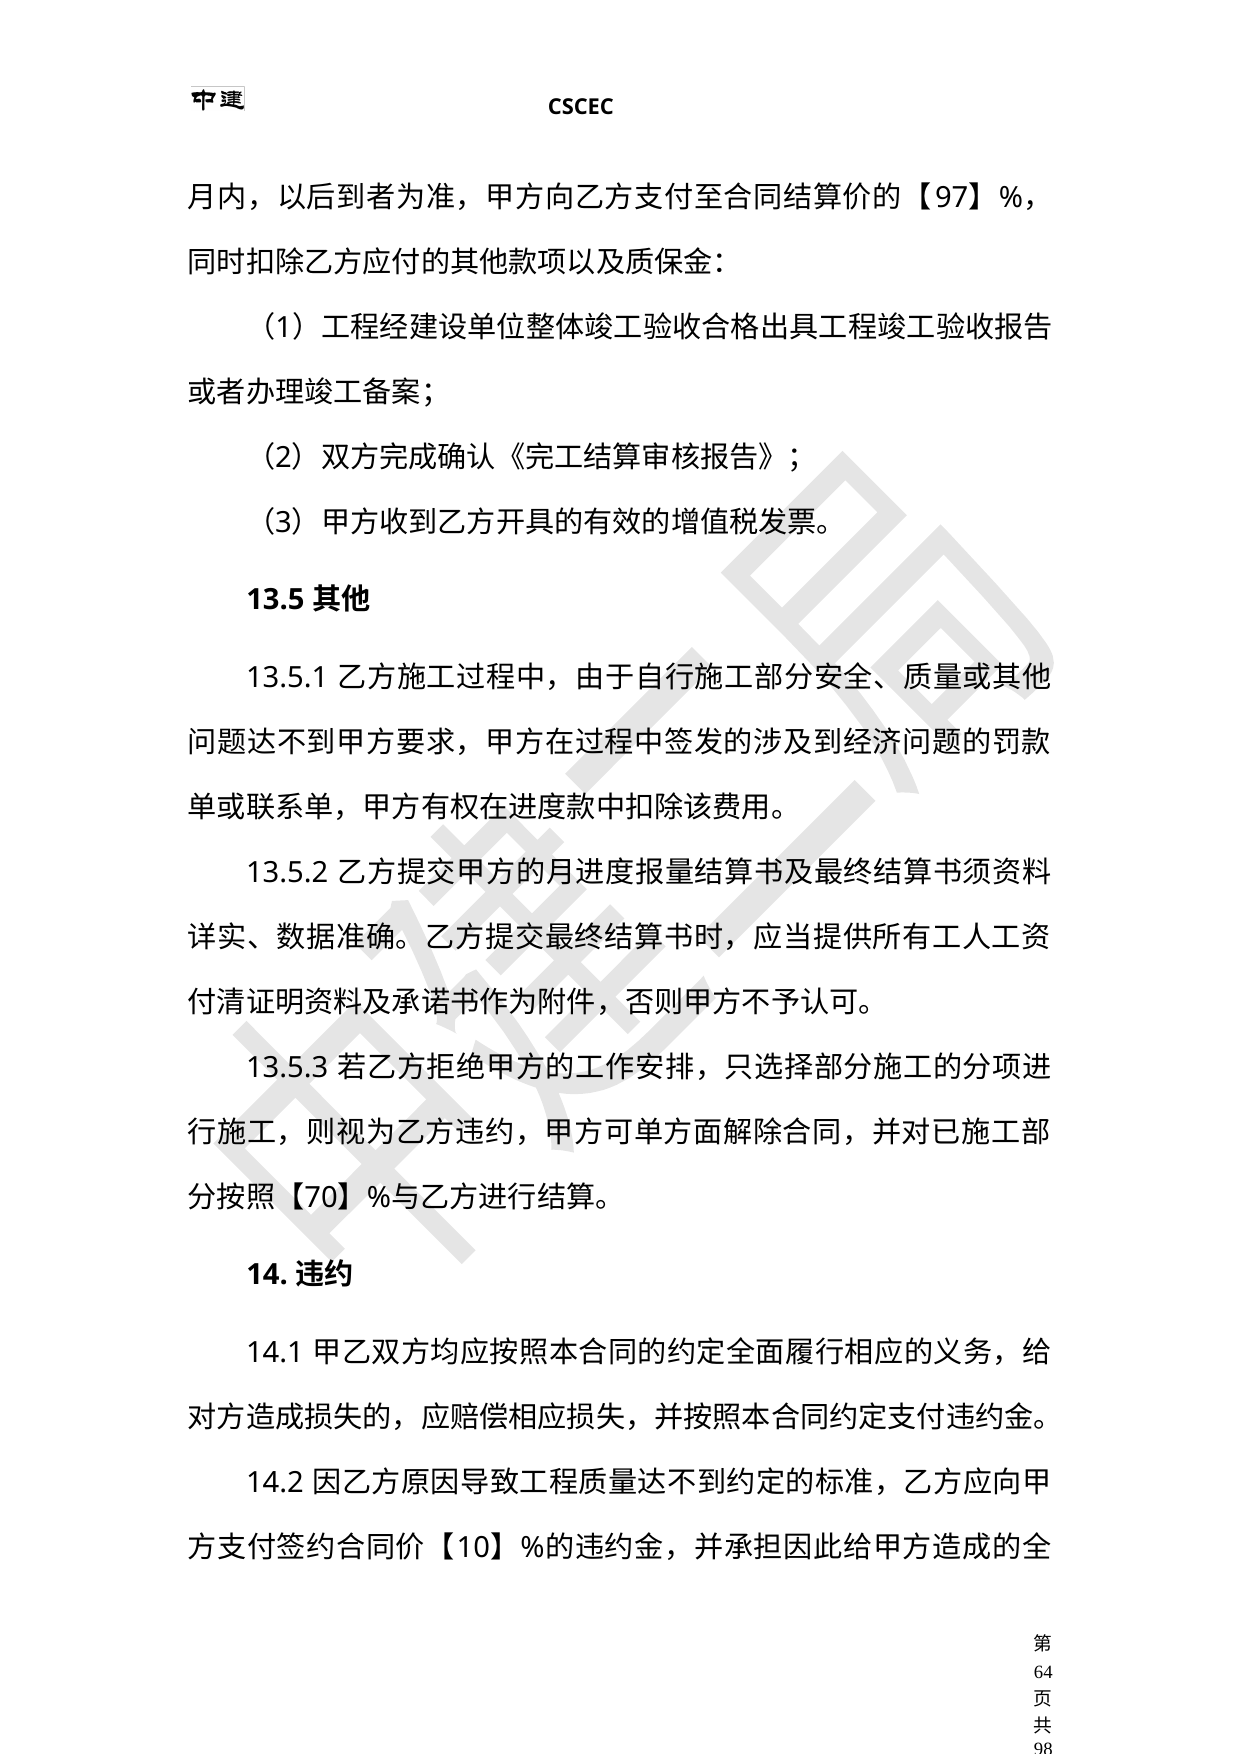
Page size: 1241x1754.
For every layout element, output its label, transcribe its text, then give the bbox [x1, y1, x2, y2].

subtitle 14. 违约 [187, 1239, 1053, 1304]
text 13.5.1 乙方施工过程中，由于自行施工部分安全、质量或其他问题达不到甲方要求，甲方在过程中签发的涉及到经济问题的罚款单或联系单，甲方有权在进度款中扣除该费用。 [187, 642, 1053, 837]
text （2）双方完成确认《完工结算审核报告》； [187, 422, 1053, 487]
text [187, 162, 1053, 292]
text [187, 1447, 1053, 1577]
text （3）甲方收到乙方开具的有效的增值税发票。 [187, 487, 1053, 552]
picture [188, 86, 251, 111]
text （1）工程经建设单位整体竣工验收合格出具工程竣工验收报告或者办理竣工备案； [187, 292, 1053, 422]
text 13.5.2 乙方提交甲方的月进度报量结算书及最终结算书须资料详实、数据准确。乙方提交最终结算书时，应当提供所有工人工资付清证明资料及承诺书作为附件，否则甲方不予认可。 [187, 837, 1053, 1032]
text 13.5 其他 [187, 564, 1053, 629]
text 13.5.3 若乙方拒绝甲方的工作安排，只选择部分施工的分项进行施工，则视为乙方违约，甲方可单方面解除合同，并对已施工部分按照【70】%与乙方进行结算。 [187, 1032, 1053, 1227]
text 14.1 甲乙双方均应按照本合同的约定全面履行相应的义务，给对方造成损失的，应赔偿相应损失，并按照本合同约定支付违约金。 [187, 1317, 1053, 1447]
